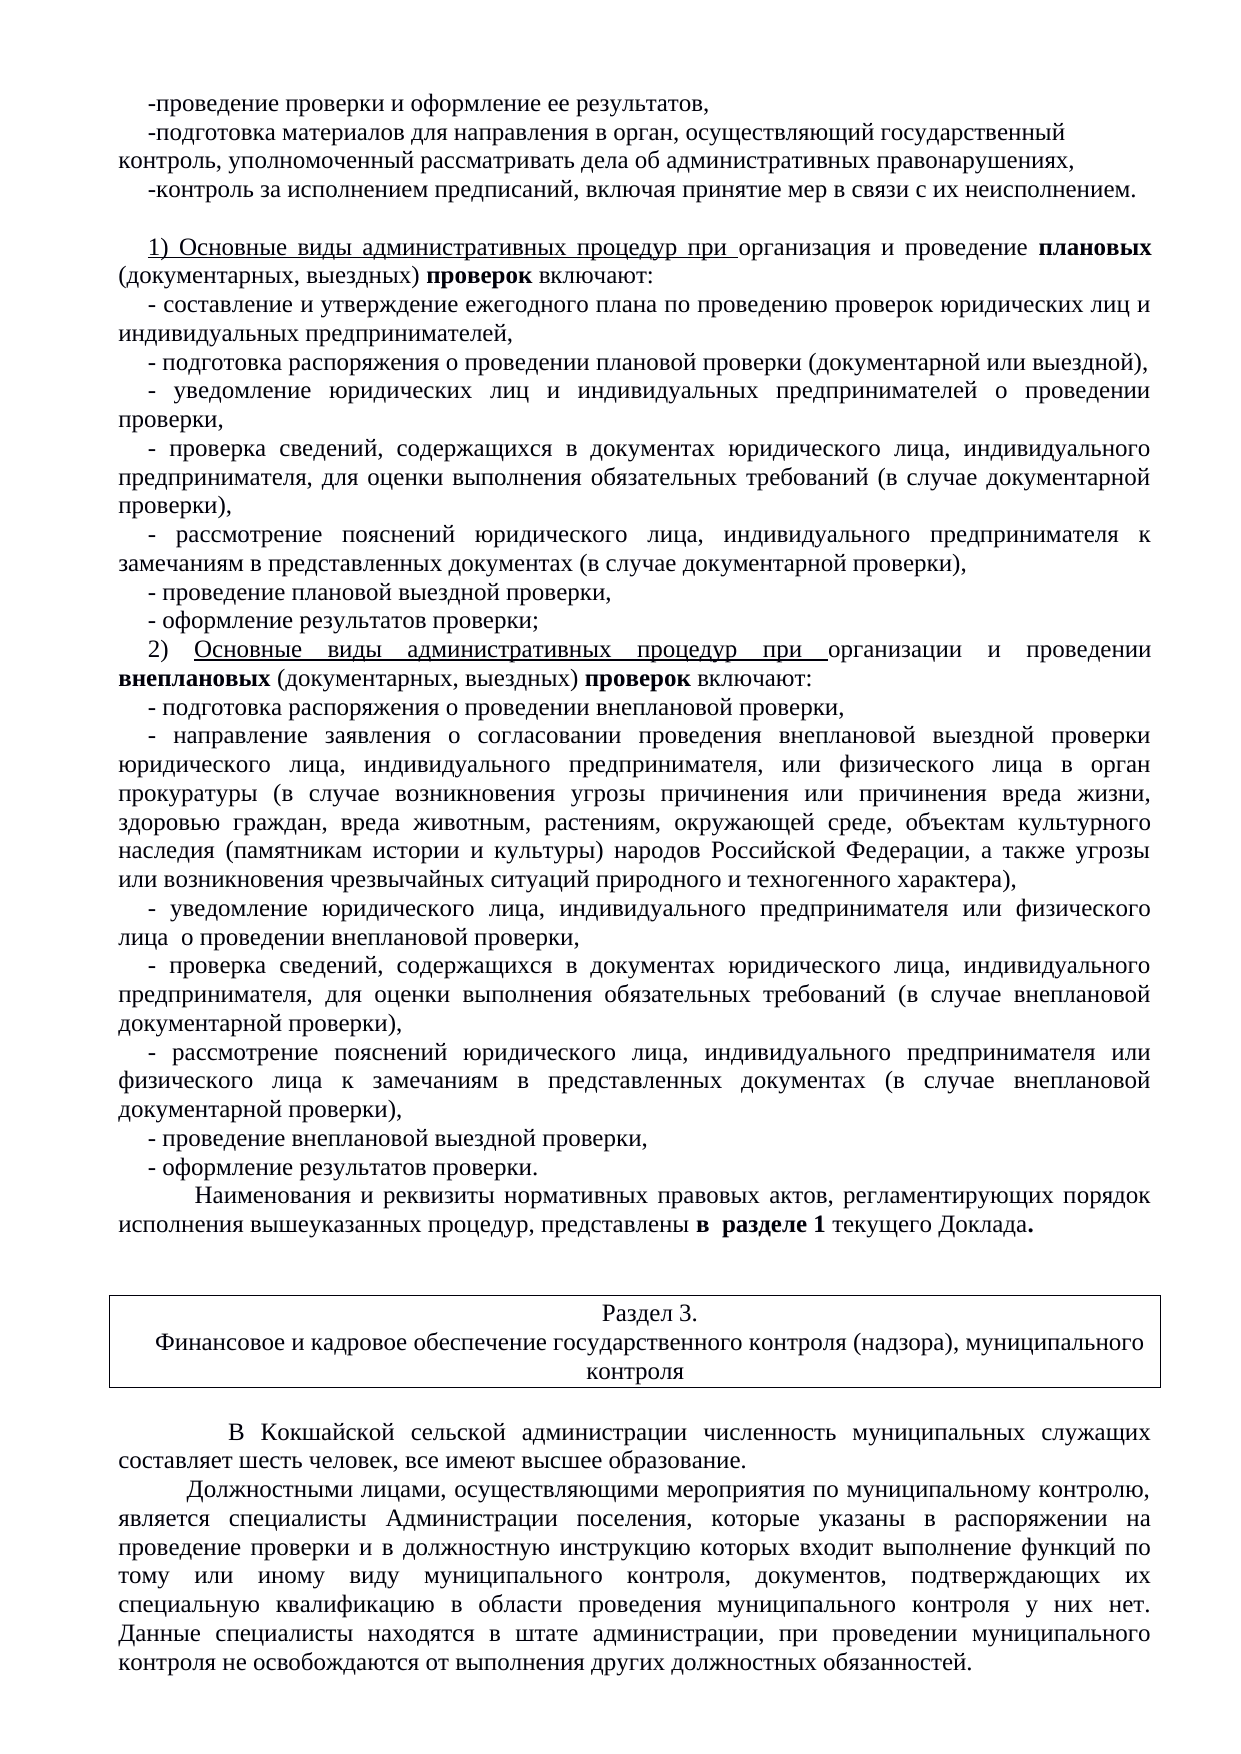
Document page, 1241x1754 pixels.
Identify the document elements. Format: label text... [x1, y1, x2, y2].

text -проведение проверки и оформление ее результатов, [118, 88, 1152, 117]
text Раздел 3. [110, 1296, 1160, 1324]
text - рассмотрение пояснений юридического лица, индивидуального предпринимателя к замечаниям в представленных документах (в случае документарной проверки), [118, 519, 1152, 577]
text - уведомление юридического лица, индивидуального предпринимателя или физического лица о проведении внеплановой проверки, [118, 893, 1152, 950]
text -подготовка материалов для направления в орган, осуществляющий государственный контроль, уполномоченный рассматривать дела об административных правонарушениях, [118, 117, 1152, 174]
text - подготовка распоряжения о проведении внеплановой проверки, [118, 692, 1152, 720]
text 1) Основные виды административных процедур при организация и проведение плановых (документарных, выездных) проверок включают: [118, 232, 1152, 289]
text - проверка сведений, содержащихся в документах юридического лица, индивидуального предпринимателя, для оценки выполнения обязательных требований (в случае внеплановой документарной проверки), [118, 950, 1152, 1037]
text - оформление результатов проверки. [118, 1152, 1152, 1180]
text - проверка сведений, содержащихся в документах юридического лица, индивидуального предпринимателя, для оценки выполнения обязательных требований (в случае документарной проверки), [118, 433, 1152, 519]
text - рассмотрение пояснений юридического лица, индивидуального предпринимателя или физического лица к замечаниям в представленных документах (в случае внеплановой документарной проверки), [118, 1037, 1152, 1123]
text - направление заявления о согласовании проведения внеплановой выездной проверки юридического лица, индивидуального предпринимателя, или физического лица в орган прокуратуры (в случае возникновения угрозы причинения или причинения вреда жизни, здоровью граждан, вреда животным, растениям, окружающей среде, объектам культурного наследия (памятникам истории и культуры) народов Российской Федерации, а также угрозы или возникновения чрезвычайных ситуаций природного и техногенного характера), [118, 720, 1152, 893]
text - проведение плановой выездной проверки, [118, 577, 1152, 605]
text - уведомление юридических лиц и индивидуальных предпринимателей о проведении проверки, [118, 375, 1152, 433]
text 2) Основные виды административных процедур при организации и проведении внеплановых (документарных, выездных) проверок включают: [118, 634, 1152, 692]
text - проведение внеплановой выездной проверки, [118, 1123, 1152, 1152]
text - оформление результатов проверки; [118, 605, 1152, 634]
text Должностными лицами, осуществляющими мероприятия по муниципальному контролю, является специалисты Администрации поселения, которые указаны в распоряжении на проведение проверки и в должностную инструкцию которых входит выполнение функций по тому или иному виду муниципального контроля, документов, подтверждающих их специальную квалификацию в области проведения муниципального контроля у них нет. Данные специалисты находятся в штате администрации, при проведении муниципального контроля не освобождаются от выполнения других должностных обязанностей. [118, 1474, 1152, 1675]
text - составление и утверждение ежегодного плана по проведению проверок юридических лиц и индивидуальных предпринимателей, [118, 289, 1152, 347]
text Финансовое и кадровое обеспечение государственного контроля (надзора), муниципального контроля [110, 1324, 1160, 1387]
text -контроль за исполнением предписаний, включая принятие мер в связи с их неисполнением. [118, 174, 1152, 203]
text В Кокшайской сельской администрации численность муниципальных служащих составляет шесть человек, все имеют высшее образование. [118, 1417, 1152, 1474]
text - подготовка распоряжения о проведении плановой проверки (документарной или выездной), [118, 347, 1152, 375]
text Наименования и реквизиты нормативных правовых актов, регламентирующих порядок исполнения вышеуказанных процедур, представлены в разделе 1 текущего Доклада. [118, 1180, 1152, 1238]
